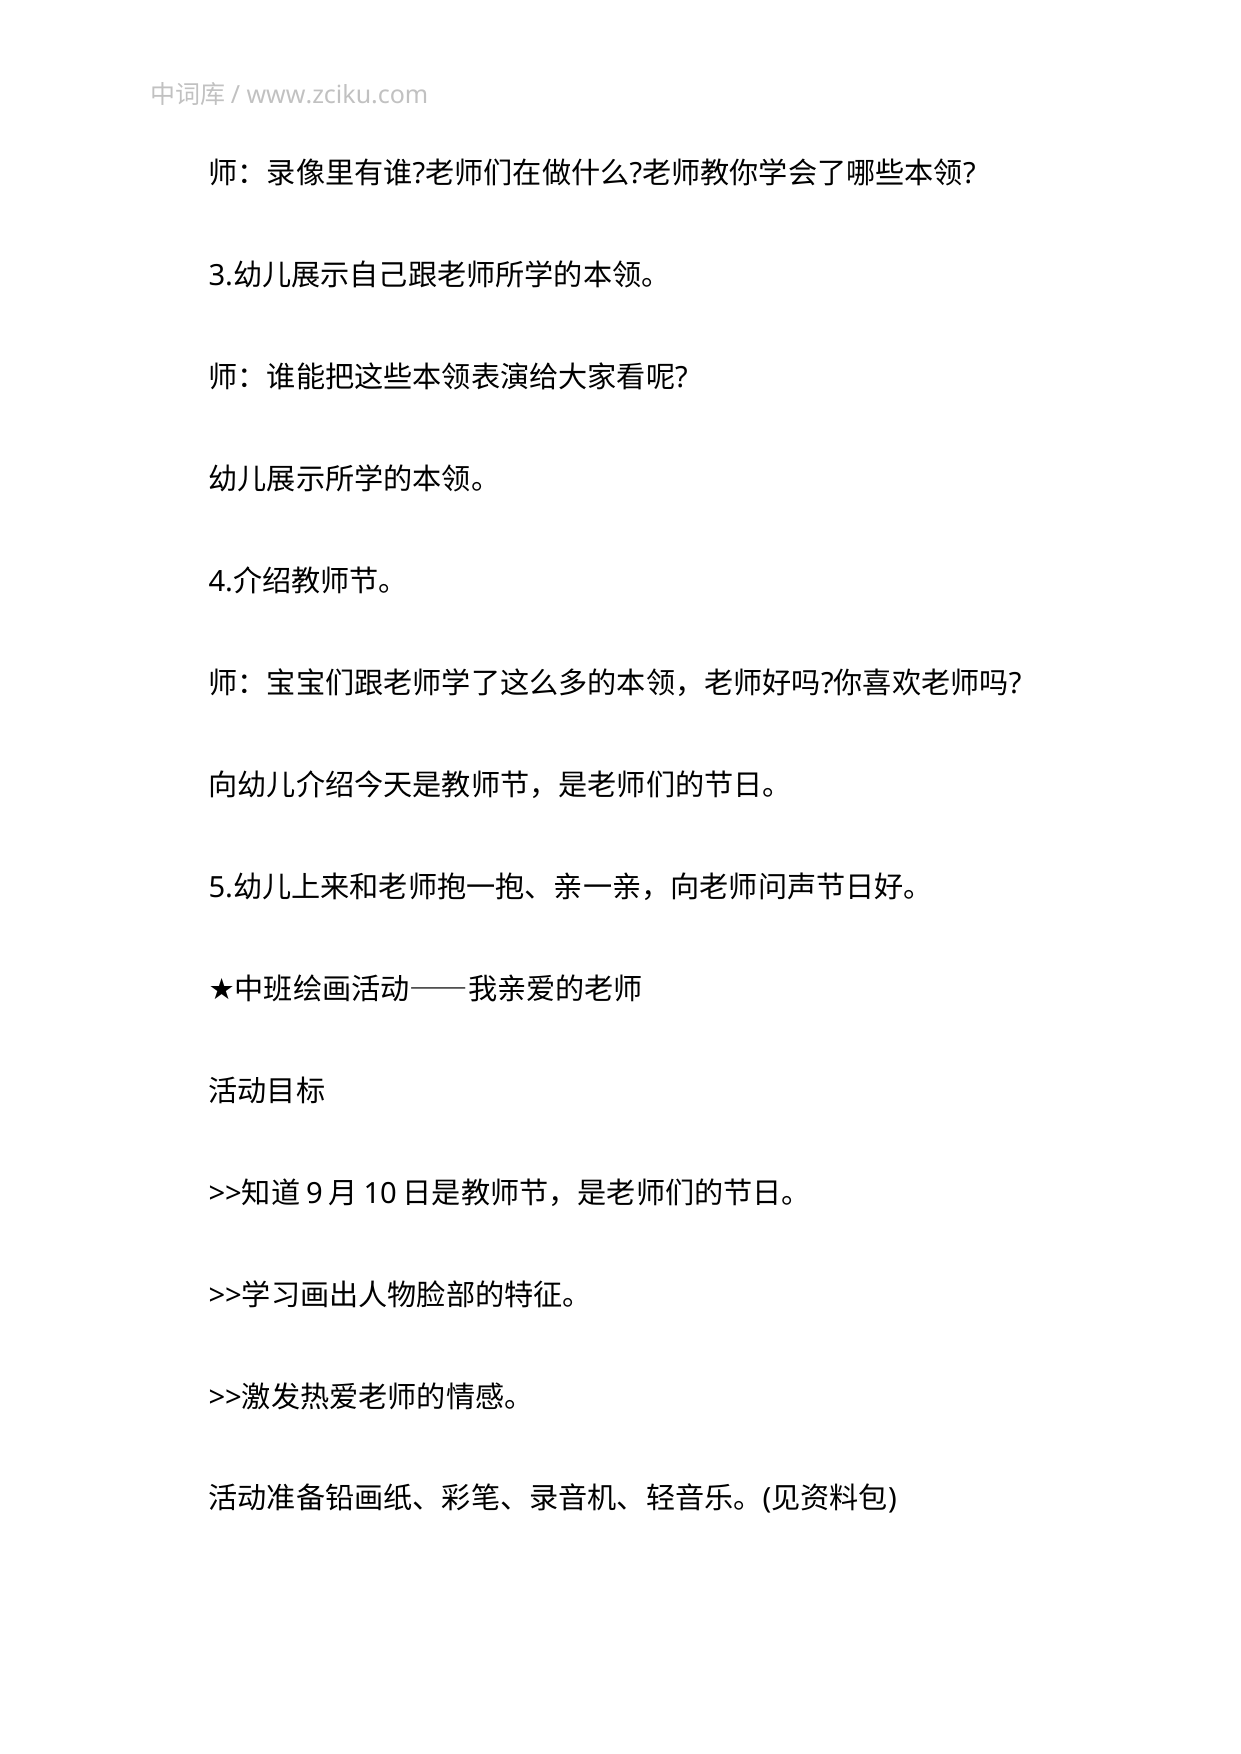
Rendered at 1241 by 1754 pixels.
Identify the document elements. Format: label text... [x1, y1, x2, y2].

text >>知道9月10日是教师节，是老师们的节日。 [150, 1169, 1090, 1212]
text 活动准备铅画纸、彩笔、录音机、轻音乐。(见资料包) [150, 1475, 1090, 1517]
text 幼儿展示所学的本领。 [150, 456, 1090, 498]
text ★中班绘画活动——我亲爱的老师 [150, 965, 1090, 1008]
text 4.介绍教师节。 [150, 558, 1090, 600]
text 活动目标 [150, 1067, 1090, 1110]
text 师：宝宝们跟老师学了这么多的本领，老师好吗?你喜欢老师吗? [150, 660, 1090, 702]
text 向幼儿介绍今天是教师节，是老师们的节日。 [150, 762, 1090, 804]
text 师：谁能把这些本领表演给大家看呢? [150, 354, 1090, 396]
text 师：录像里有谁?老师们在做什么?老师教你学会了哪些本领? [150, 150, 1090, 192]
text >>激发热爱老师的情感。 [150, 1373, 1090, 1416]
text >>学习画出人物脸部的特征。 [150, 1271, 1090, 1313]
text 5.幼儿上来和老师抱一抱、亲一亲，向老师问声节日好。 [150, 863, 1090, 906]
text 3.幼儿展示自己跟老师所学的本领。 [150, 252, 1090, 294]
